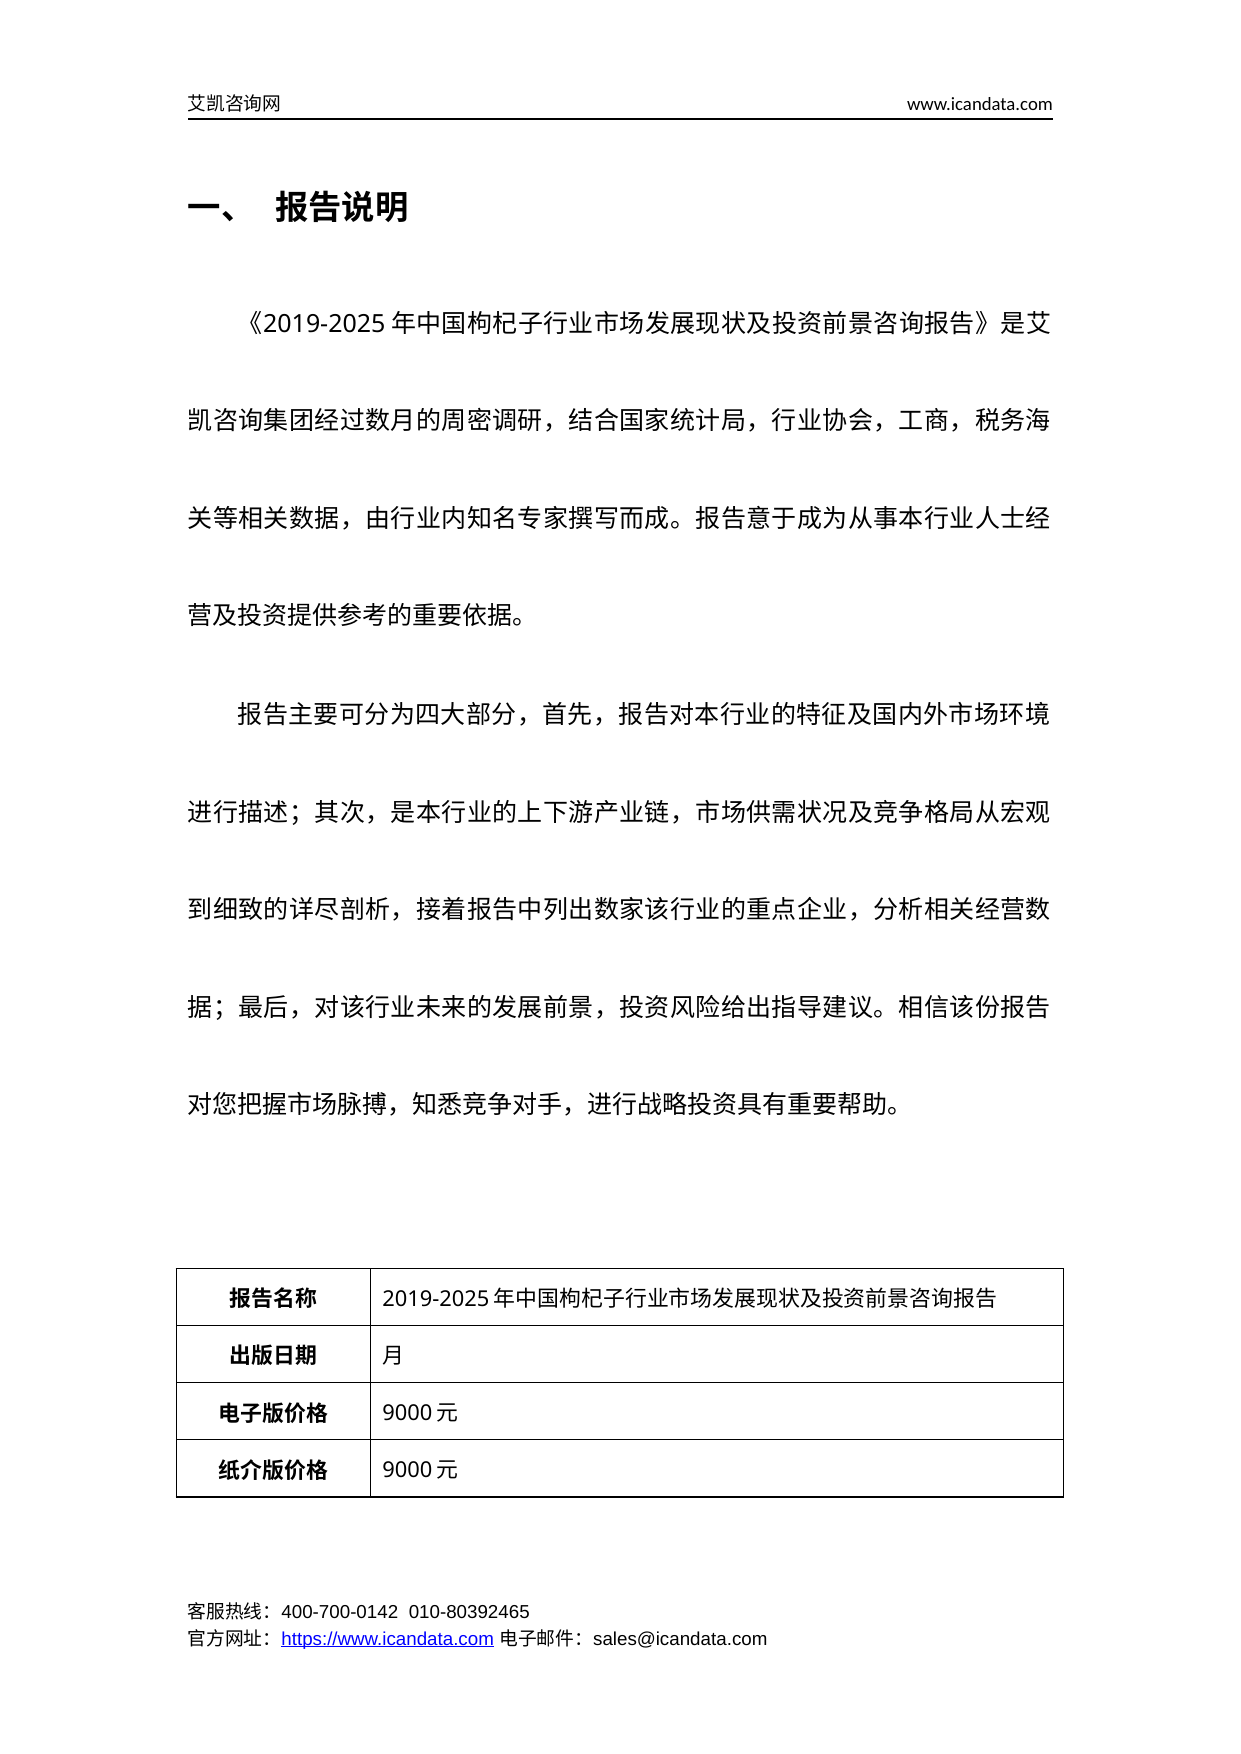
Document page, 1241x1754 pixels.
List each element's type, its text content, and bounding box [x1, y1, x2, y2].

text 《2019-2025年中国枸杞子行业市场发展现状及投资前景咨询报告》是艾凯咨询集团经过数月的周密调研，结合国家统计局，行业协会，工商，税务海关等相关数据，由行业内知名专家撰写而成。报告意于成为从事本行业人士经营及投资提供参考的重要依据。 [187, 289, 1053, 646]
table_cell 月 [371, 1326, 1063, 1382]
subtitle 报告说明 [187, 172, 1053, 237]
table_cell 出版日期 [177, 1326, 370, 1382]
table_cell 电子版价格 [177, 1383, 370, 1439]
table_cell 9000元 [371, 1383, 1063, 1439]
table_header 2019-2025年中国枸杞子行业市场发展现状及投资前景咨询报告 [371, 1269, 1063, 1325]
table_header 报告名称 [177, 1269, 370, 1325]
table_cell 9000元 [371, 1440, 1063, 1496]
table_cell 纸介版价格 [177, 1440, 370, 1496]
text 报告主要可分为四大部分，首先，报告对本行业的特征及国内外市场环境进行描述；其次，是本行业的上下游产业链，市场供需状况及竞争格局从宏观到细致的详尽剖析，接着报告中列出数家该行业的重点企业，分析相关经营数据；最后，对该行业未来的发展前景，投资风险给出指导建议。相信该份报告对您把握市场脉搏，知悉竞争对手，进行战略投资具有重要帮助。 [187, 681, 1053, 1136]
